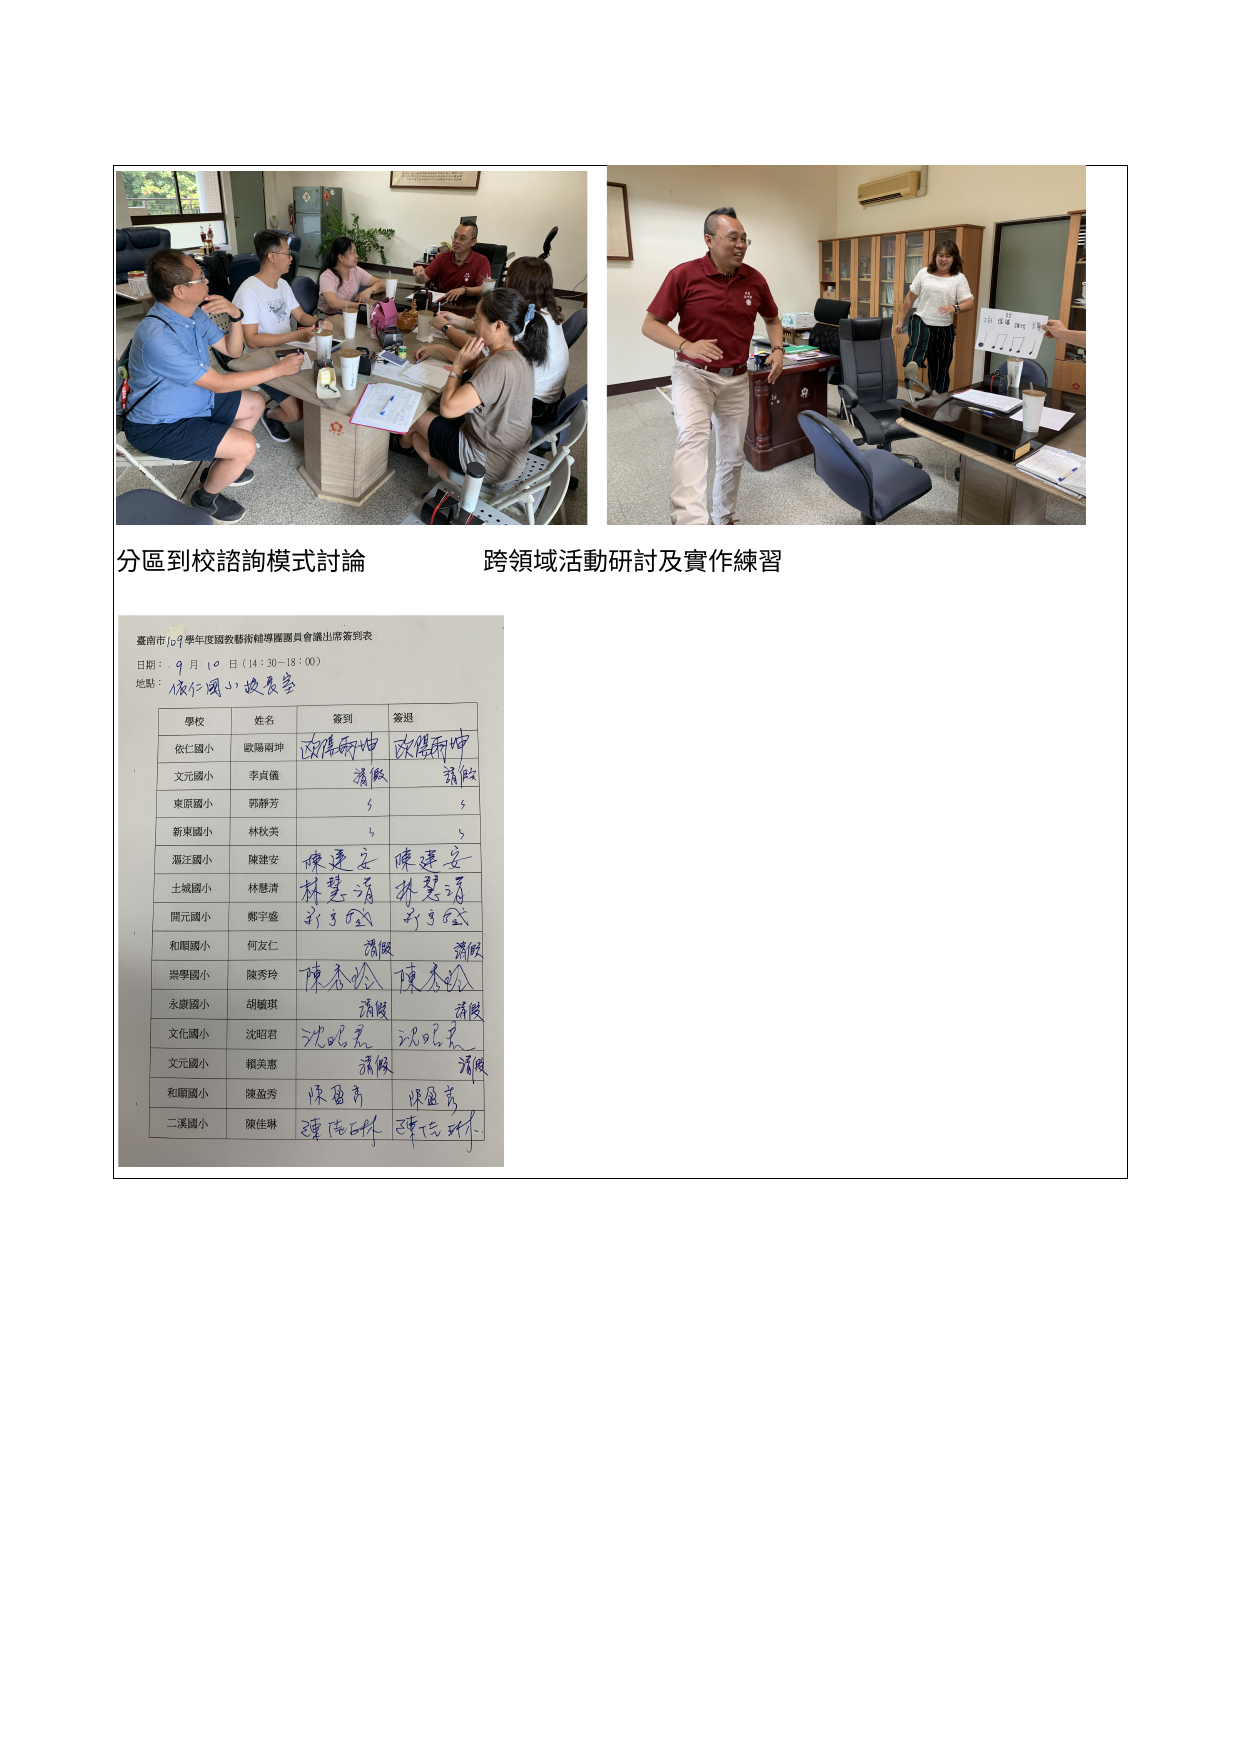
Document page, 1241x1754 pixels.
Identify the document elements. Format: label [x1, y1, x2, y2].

picture [116, 171, 588, 525]
picture [119, 616, 504, 1167]
table_header [114, 166, 1127, 1178]
picture [606, 165, 1086, 525]
